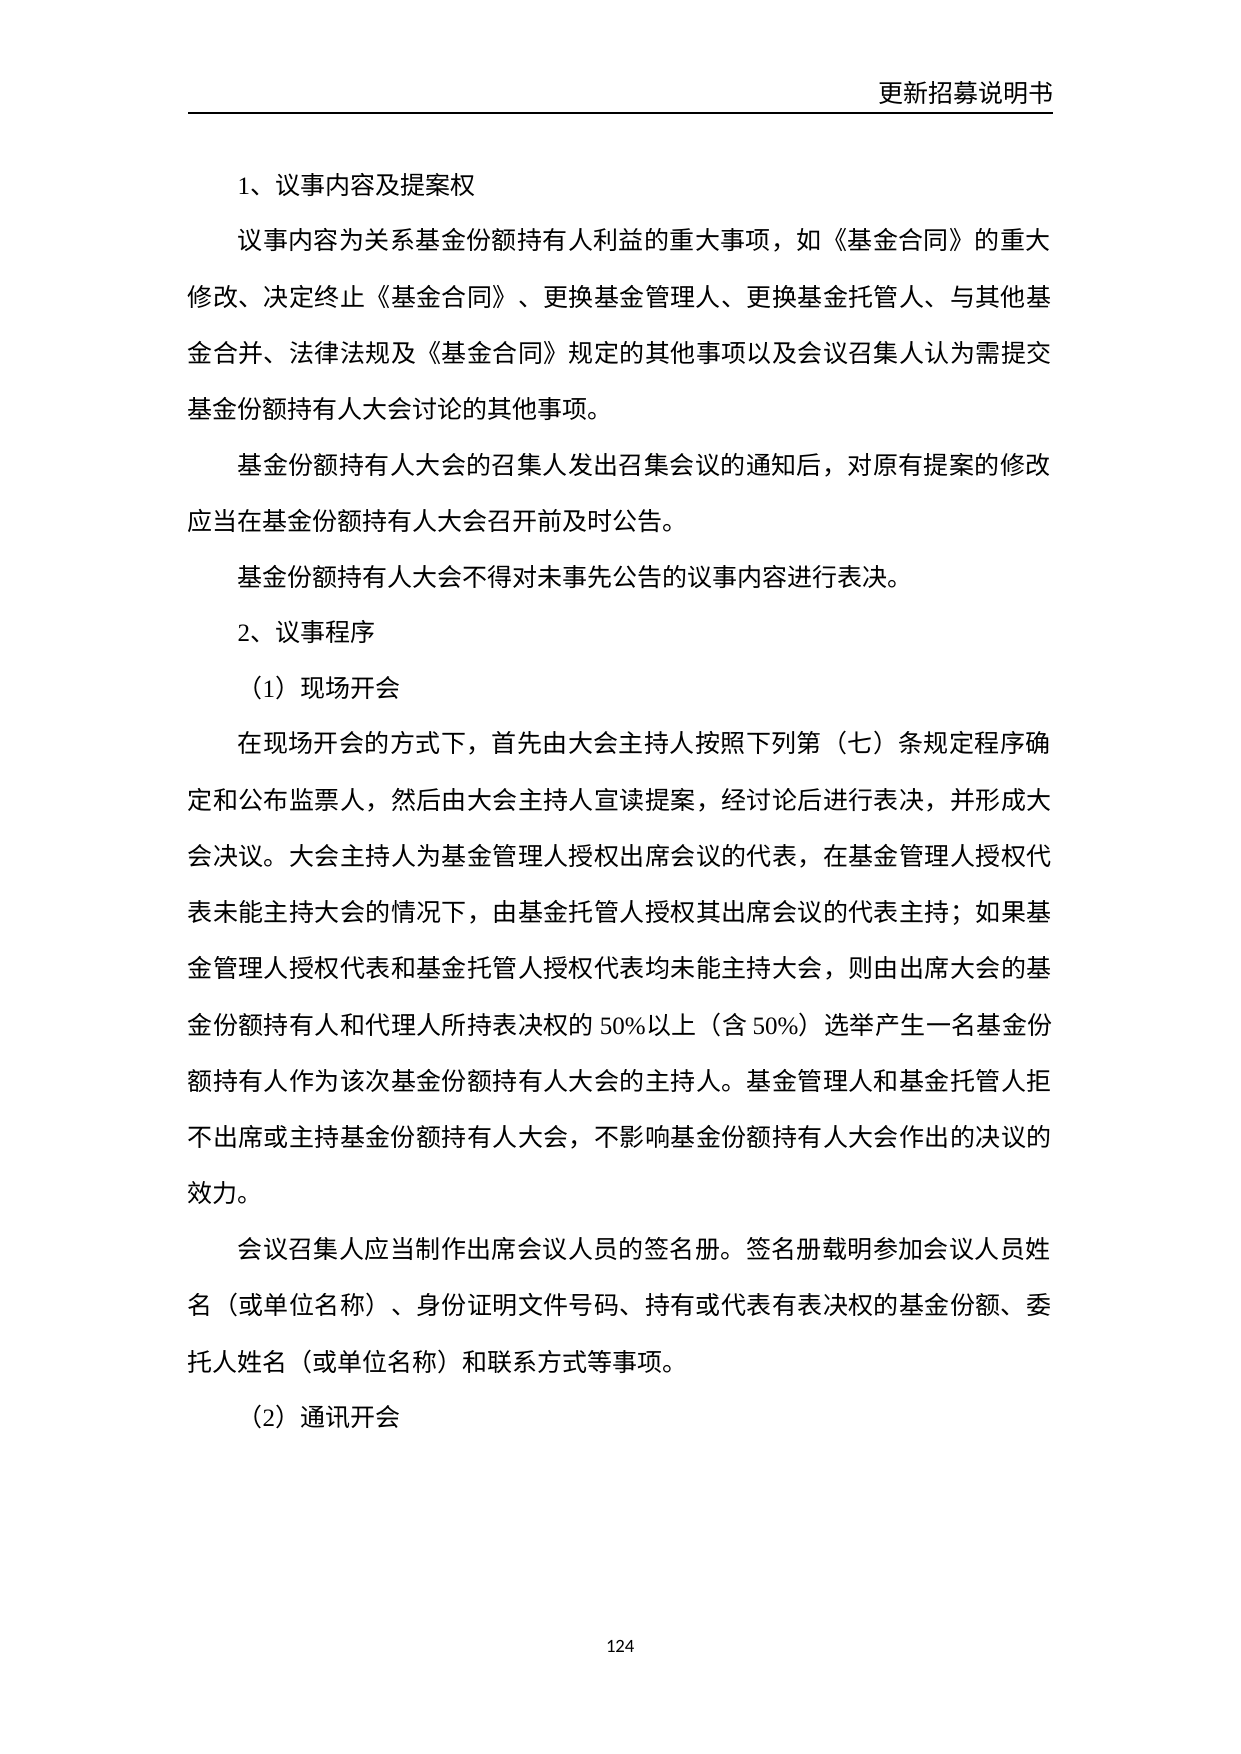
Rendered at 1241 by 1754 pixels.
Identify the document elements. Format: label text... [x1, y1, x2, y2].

text 1、议事内容及提案权 [187, 164, 1053, 202]
text （2）通讯开会 [187, 1397, 1053, 1434]
text 2、议事程序 [187, 612, 1053, 649]
text 议事内容为关系基金份额持有人利益的重大事项，如《基金合同》的重大修改、决定终止《基金合同》、更换基金管理人、更换基金托管人、与其他基金合并、法律法规及《基金合同》规定的其他事项以及会议召集人认为需提交基金份额持有人大会讨论的其他事项。 [187, 220, 1053, 426]
text 在现场开会的方式下，首先由大会主持人按照下列第（七）条规定程序确定和公布监票人，然后由大会主持人宣读提案，经讨论后进行表决，并形成大会决议。大会主持人为基金管理人授权出席会议的代表，在基金管理人授权代表未能主持大会的情况下，由基金托管人授权其出席会议的代表主持；如果基金管理人授权代表和基金托管人授权代表均未能主持大会，则由出席大会的基金份额持有人和代理人所持表决权的50%以上（含50%）选举产生一名基金份额持有人作为该次基金份额持有人大会的主持人。基金管理人和基金托管人拒不出席或主持基金份额持有人大会，不影响基金份额持有人大会作出的决议的效力。 [187, 723, 1053, 1211]
text （1）现场开会 [187, 668, 1053, 705]
text 会议召集人应当制作出席会议人员的签名册。签名册载明参加会议人员姓名（或单位名称）、身份证明文件号码、持有或代表有表决权的基金份额、委托人姓名（或单位名称）和联系方式等事项。 [187, 1229, 1053, 1379]
text 基金份额持有人大会的召集人发出召集会议的通知后，对原有提案的修改应当在基金份额持有人大会召开前及时公告。 [187, 444, 1053, 538]
text 基金份额持有人大会不得对未事先公告的议事内容进行表决。 [187, 556, 1053, 594]
